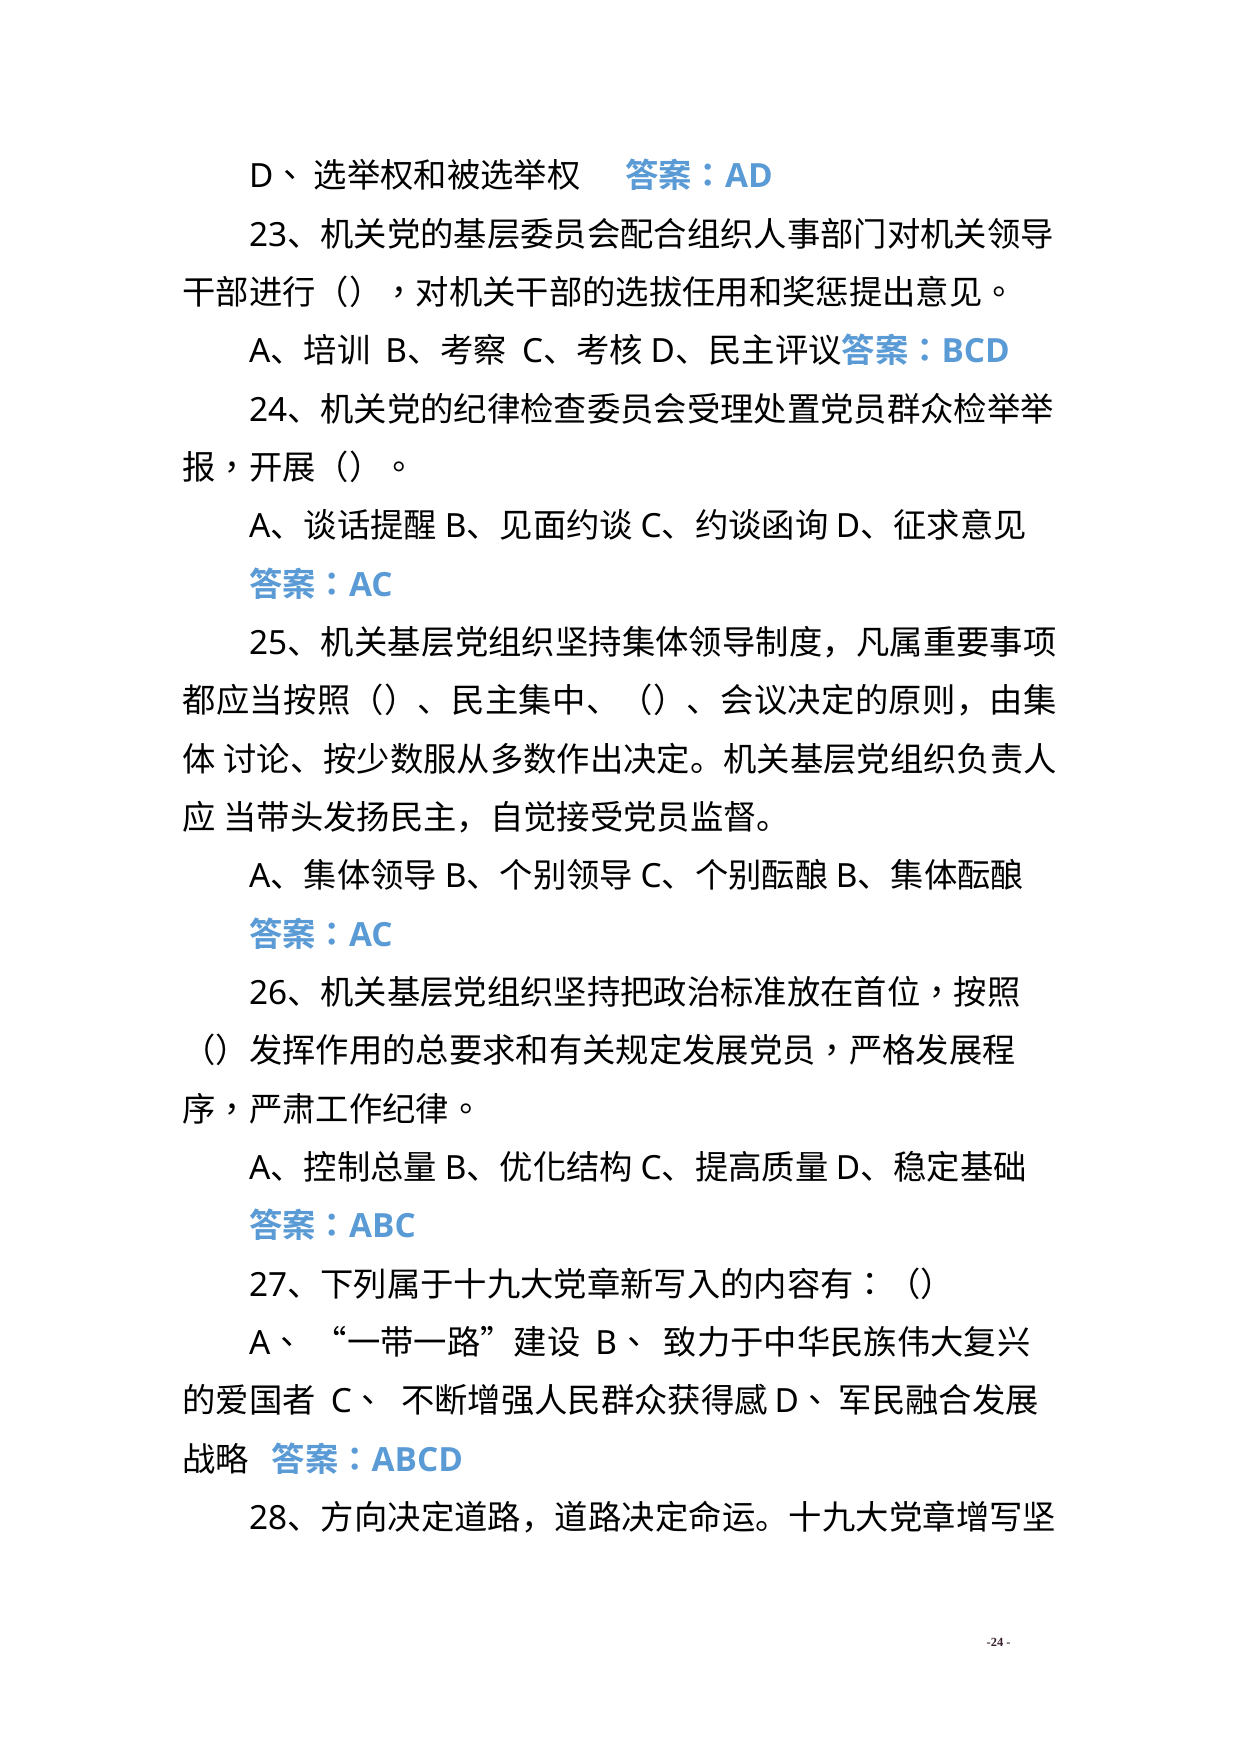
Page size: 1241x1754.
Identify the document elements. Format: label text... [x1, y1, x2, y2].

text A、 “一带一路”建设 B、 致力于中华民族伟大复兴的爱国者 C、 不断增强人民群众获得感D、 军民融合发展战略 答案：ABCD [182, 1308, 1058, 1483]
text 答案：AC [182, 899, 1058, 958]
text 27、下列属于十九大党章新写入的内容有：（） [182, 1249, 1058, 1308]
text A、谈话提醒 B、见面约谈 C、约谈函询 D、征求意见 [182, 491, 1058, 549]
text A、培训 B、考察 C、考核 D、民主评议答案：BCD [182, 316, 1058, 374]
text 24、机关党的纪律检查委员会受理处置党员群众检举举报，开展（）。 [182, 374, 1058, 491]
text A、控制总量 B、优化结构 C、提高质量 D、稳定基础 [182, 1133, 1058, 1191]
text 23、机关党的基层委员会配合组织人事部门对机关领导干部进行（），对机关干部的选拔任用和奖惩提出意见。 [182, 199, 1058, 316]
text 25、机关基层党组织坚持集体领导制度，凡属重要事项都应当按照（）、民主集中、（）、会议决定的原则，由集体 讨论、按少数服从多数作出决定。机关基层党组织负责人应 当带头发扬民主，自觉接受党员监督。 [182, 608, 1058, 841]
text 答案：AC [182, 549, 1058, 608]
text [182, 1483, 1058, 1541]
text 答案：ABC [182, 1191, 1058, 1249]
text D、 选举权和被选举权 答案：AD [182, 141, 1058, 199]
text 26、机关基层党组织坚持把政治标准放在首位，按照（）发挥作用的总要求和有关规定发展党员，严格发展程序，严肃工作纪律。 [182, 958, 1058, 1133]
text A、集体领导 B、个别领导 C、个别酝酿 B、集体酝酿 [182, 841, 1058, 899]
